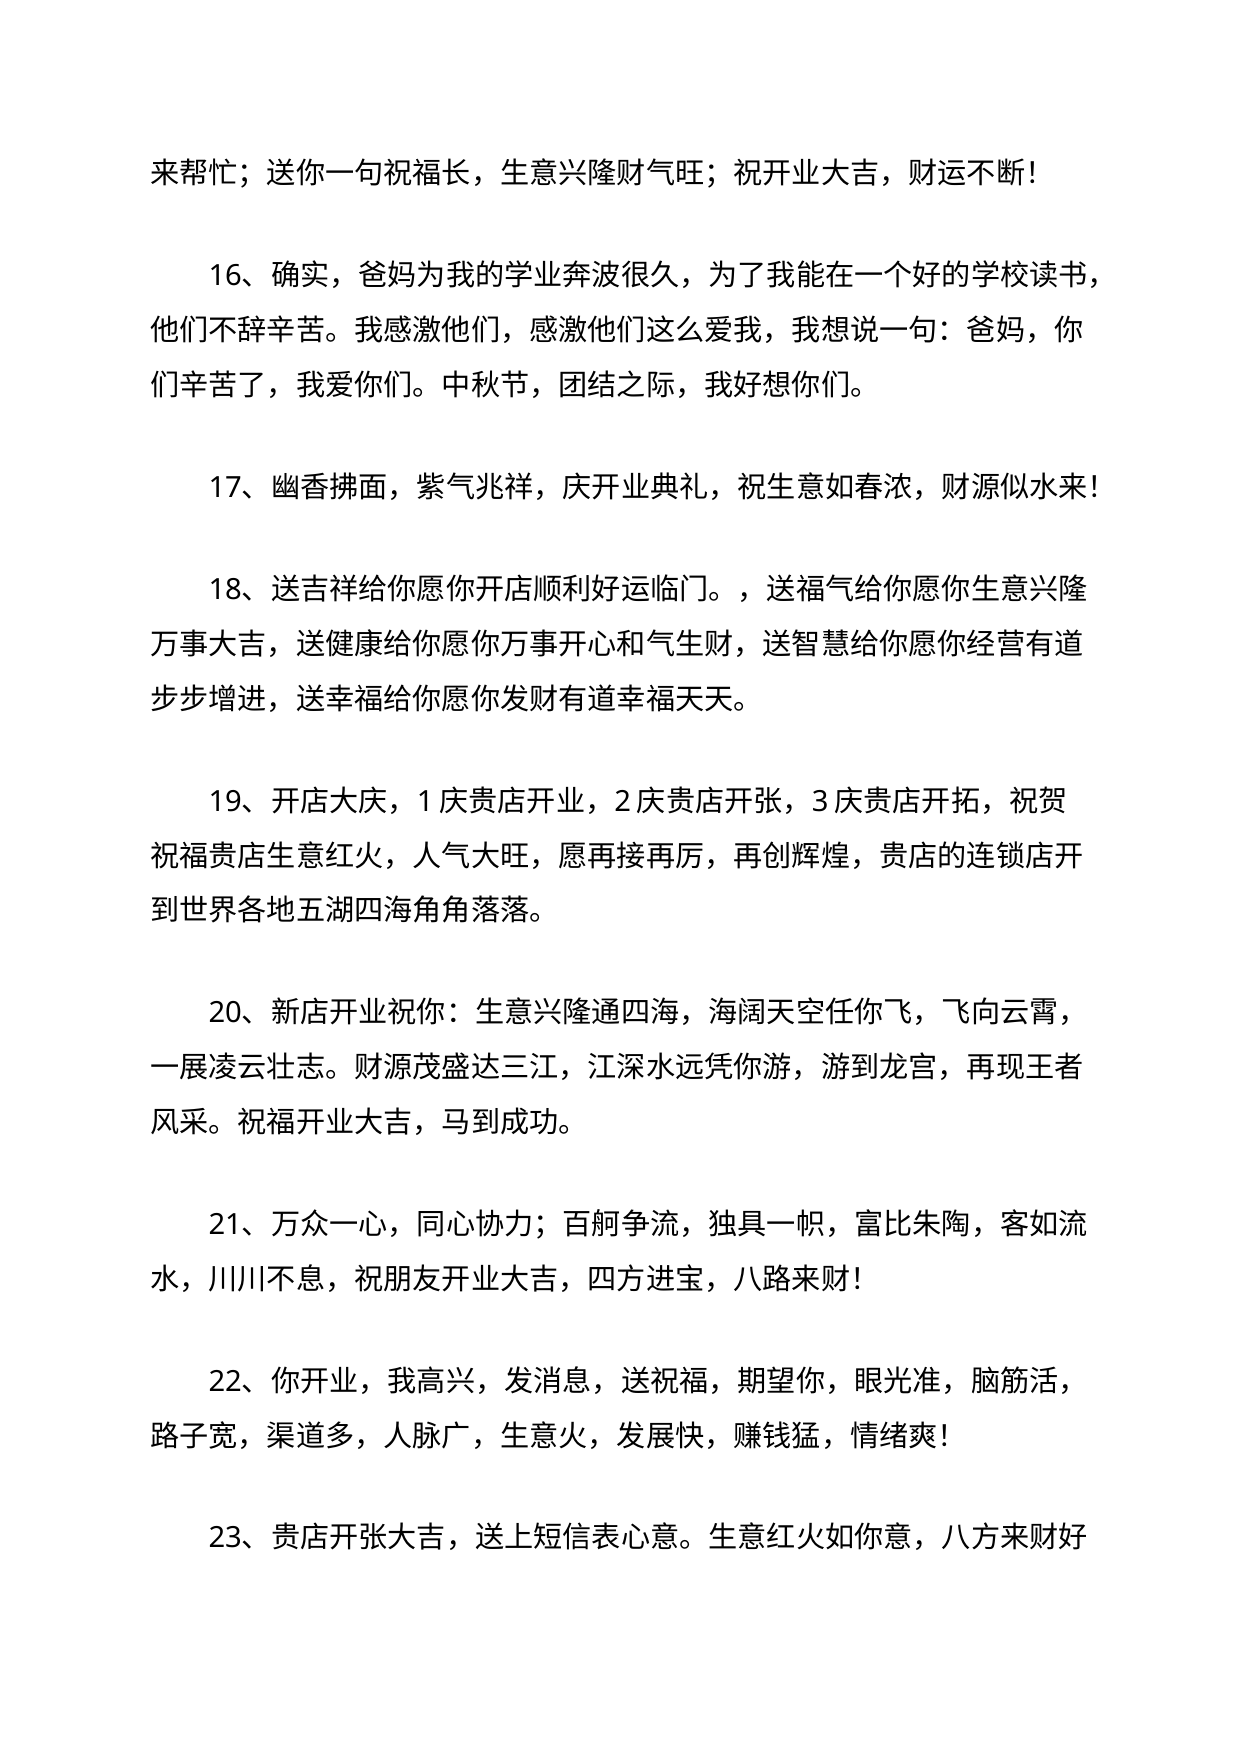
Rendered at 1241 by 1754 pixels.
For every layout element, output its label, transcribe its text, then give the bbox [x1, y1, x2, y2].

text 18、送吉祥给你愿你开店顺利好运临门。，送福气给你愿你生意兴隆万事大吉，送健康给你愿你万事开心和气生财，送智慧给你愿你经营有道步步增进，送幸福给你愿你发财有道幸福天天。 [150, 565, 1090, 718]
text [150, 150, 1090, 192]
text 20、新店开业祝你：生意兴隆通四海，海阔天空任你飞，飞向云霄，一展凌云壮志。财源茂盛达三江，江深水远凭你游，游到龙宫，再现王者风采。祝福开业大吉，马到成功。 [150, 989, 1090, 1141]
text 19、开店大庆，1庆贵店开业，2庆贵店开张，3庆贵店开拓，祝贺祝福贵店生意红火，人气大旺，愿再接再厉，再创辉煌，贵店的连锁店开到世界各地五湖四海角角落落。 [150, 777, 1090, 929]
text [150, 1514, 1090, 1556]
text 21、万众一心，同心协力；百舸争流，独具一帜，富比朱陶，客如流水，川川不息，祝朋友开业大吉，四方进宝，八路来财！ [150, 1200, 1090, 1298]
text 17、幽香拂面，紫气兆祥，庆开业典礼，祝生意如春浓，财源似水来！ [150, 463, 1090, 506]
text 22、你开业，我高兴，发消息，送祝福，期望你，眼光准，脑筋活，路子宽，渠道多，人脉广，生意火，发展快，赚钱猛，情绪爽！ [150, 1357, 1090, 1454]
text 16、确实，爸妈为我的学业奔波很久，为了我能在一个好的学校读书，他们不辞辛苦。我感激他们，感激他们这么爱我，我想说一句：爸妈，你们辛苦了，我爱你们。中秋节，团结之际，我好想你们。 [150, 252, 1090, 404]
